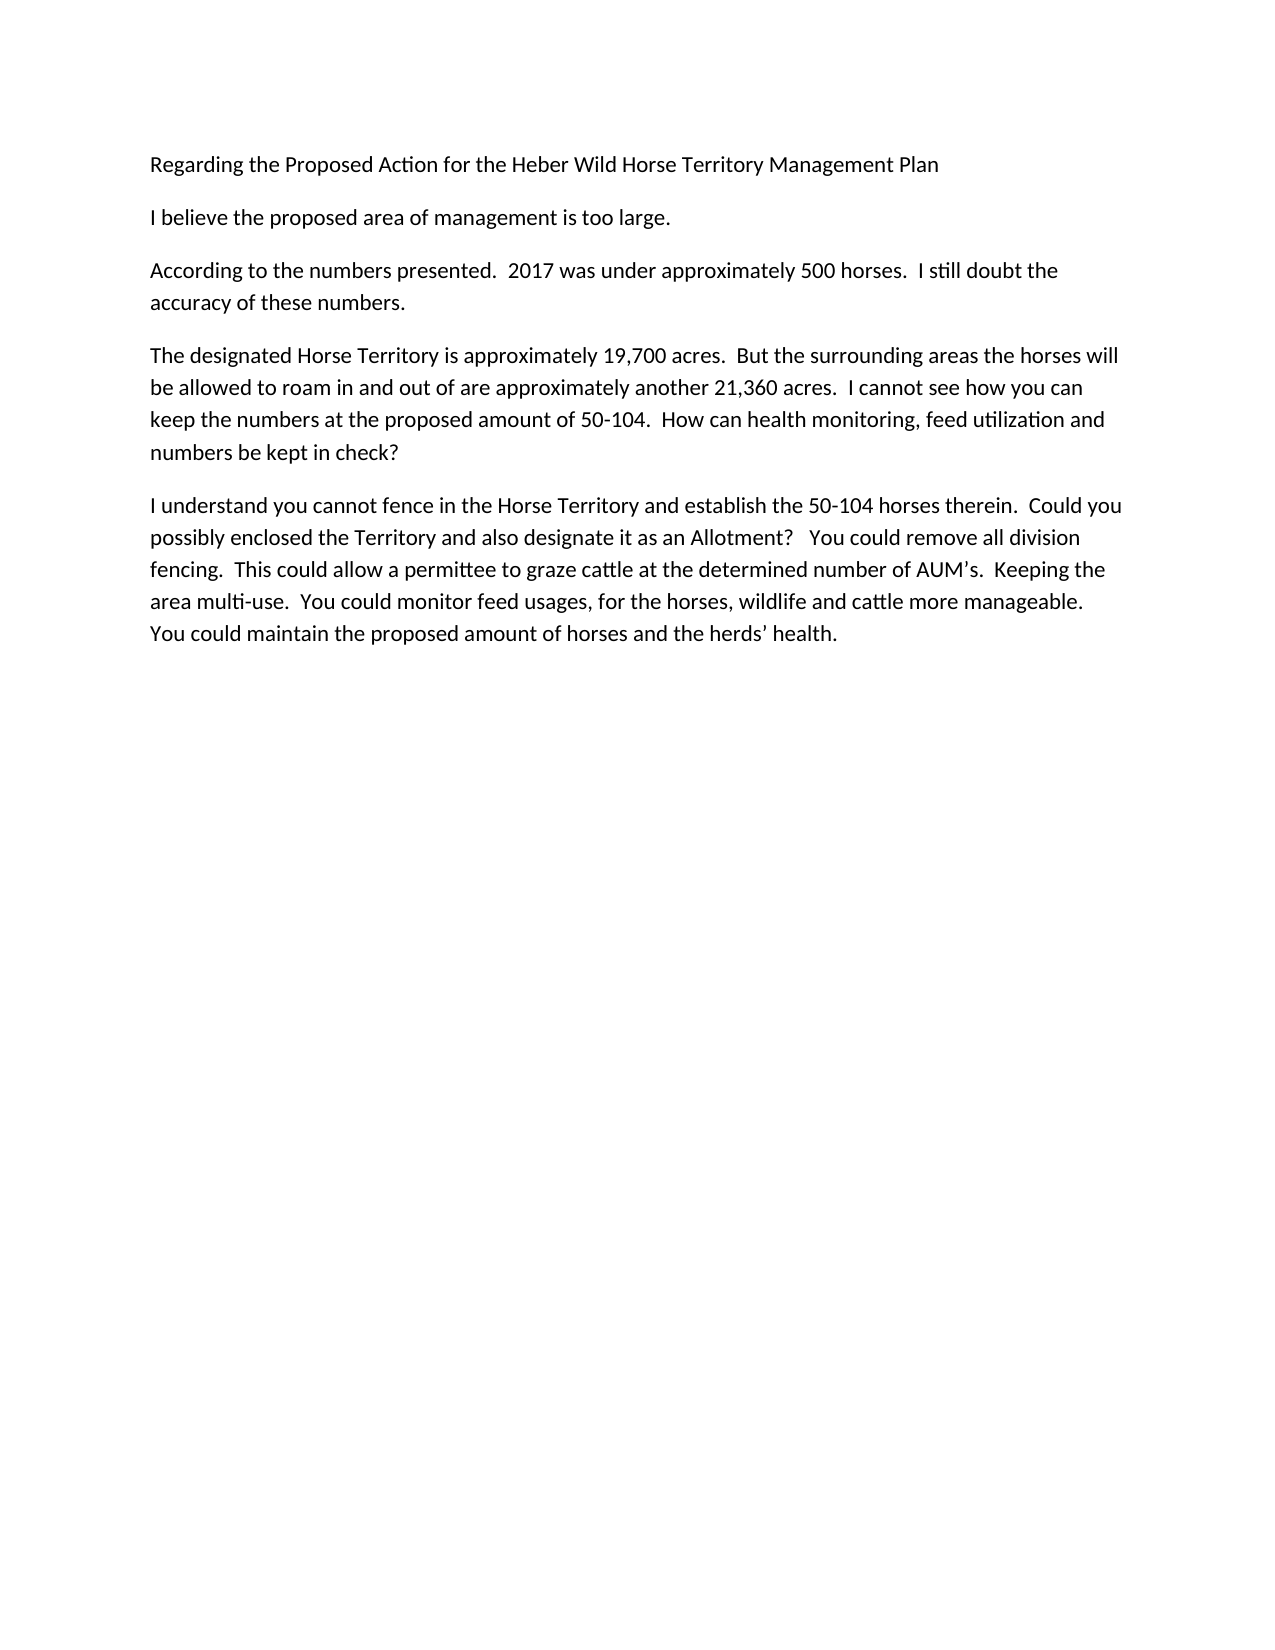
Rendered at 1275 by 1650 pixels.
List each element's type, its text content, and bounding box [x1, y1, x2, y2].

text According to the numbers presented. 2017 was under approximately 500 horses. I still doubt the accuracy of these numbers. [150, 256, 1125, 316]
text Regarding the Proposed Action for the Heber Wild Horse Territory Management Plan [150, 150, 1125, 178]
text I understand you cannot fence in the Horse Territory and establish the 50-104 horses therein. Could you possibly enclosed the Territory and also designate it as an Allotment? You could remove all division fencing. This could allow a permittee to graze cattle at the determined number of AUM’s. Keeping the area multi-use. You could monitor feed usages, for the horses, wildlife and cattle more manageable. You could maintain the proposed amount of horses and the herds’ health. [150, 491, 1125, 648]
text The designated Horse Territory is approximately 19,700 acres. But the surrounding areas the horses will be allowed to roam in and out of are approximately another 21,360 acres. I cannot see how you can keep the numbers at the proposed amount of 50-104. How can health monitoring, feed utilization and numbers be kept in check? [150, 341, 1125, 466]
text I believe the proposed area of management is too large. [150, 203, 1125, 231]
